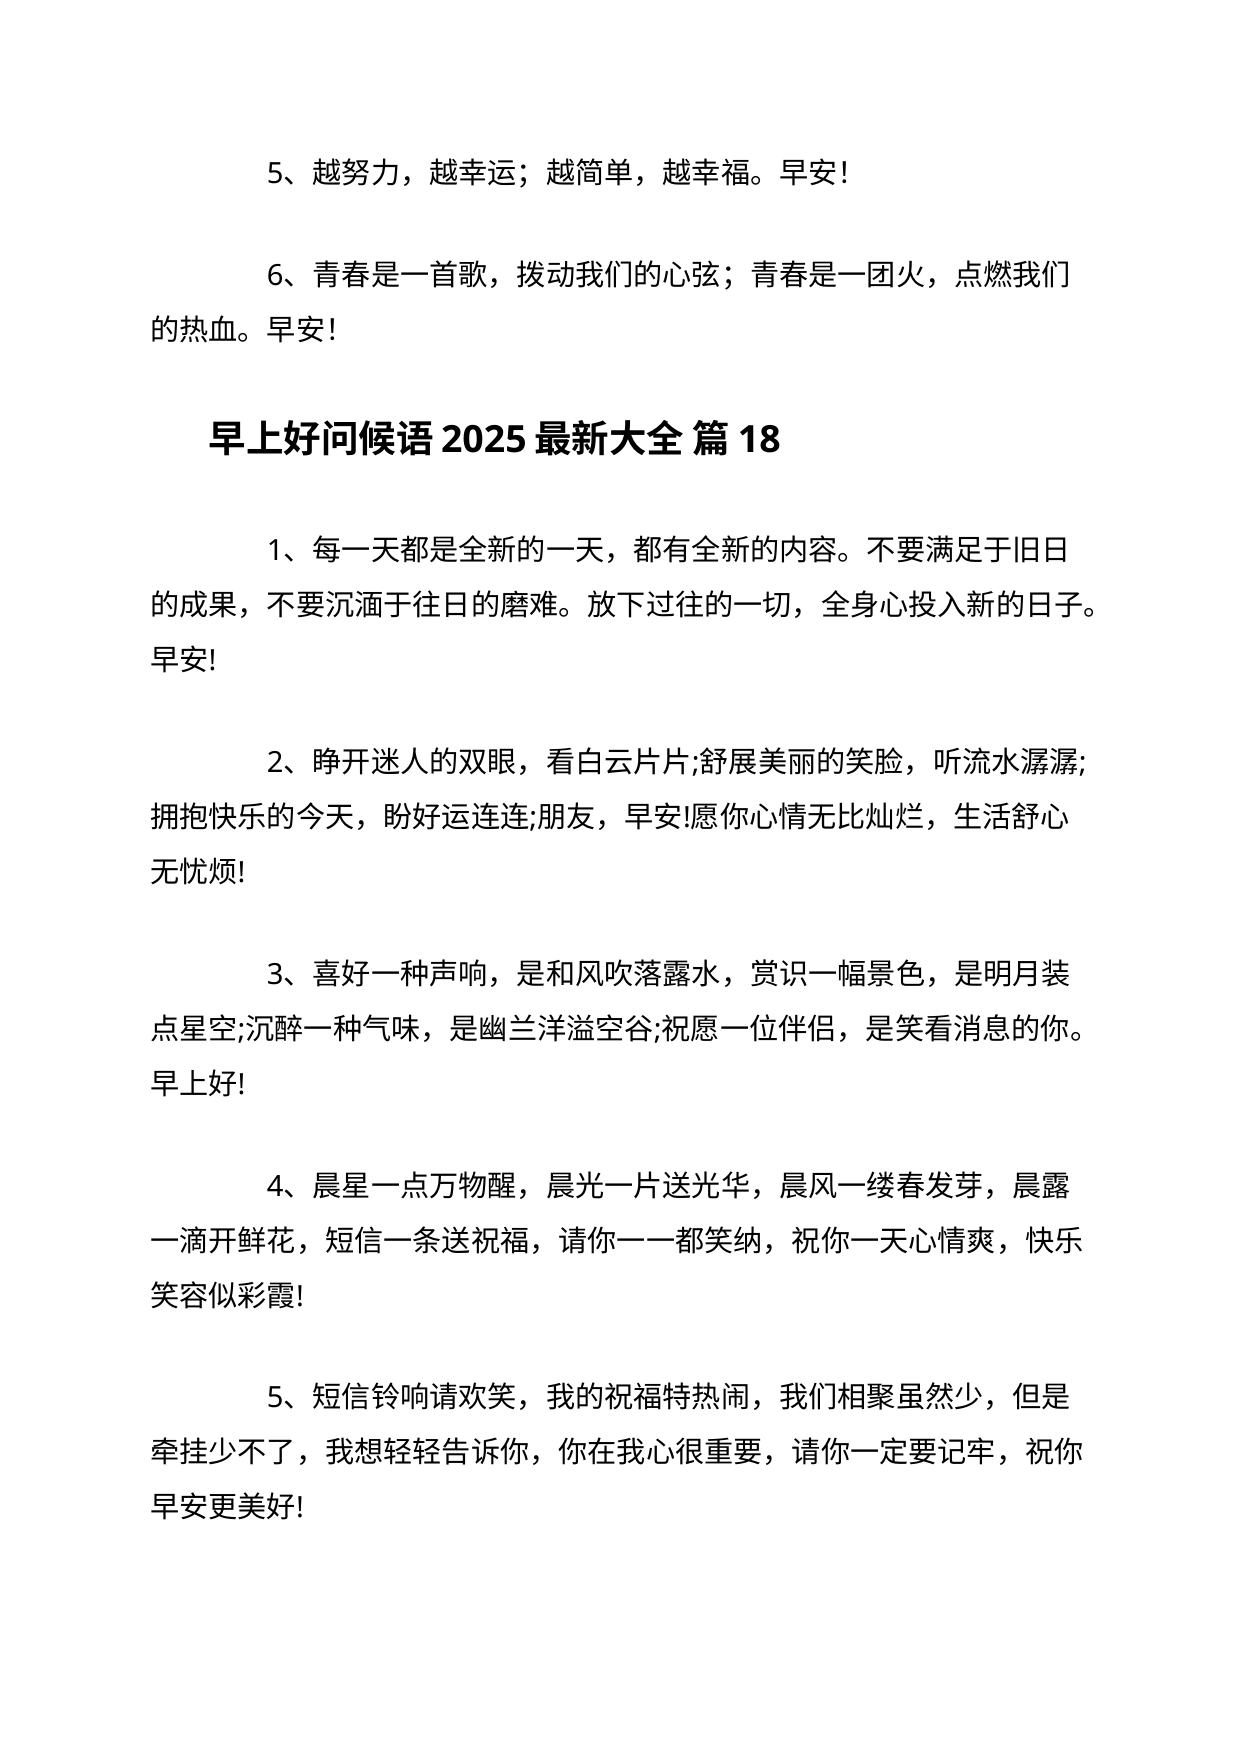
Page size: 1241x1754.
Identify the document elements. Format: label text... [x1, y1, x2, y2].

text 6、青春是一首歌，拨动我们的心弦；青春是一团火，点燃我们的热血。早安！ [150, 252, 1090, 349]
text 3、喜好一种声响，是和风吹落露水，赏识一幅景色，是明月装点星空;沉醉一种气味，是幽兰洋溢空谷;祝愿一位伴侣，是笑看消息的你。早上好! [150, 950, 1090, 1103]
text 5、短信铃响请欢笑，我的祝福特热闹，我们相聚虽然少，但是牵挂少不了，我想轻轻告诉你，你在我心很重要，请你一定要记牢，祝你早安更美好! [150, 1374, 1090, 1526]
text 5、越努力，越幸运；越简单，越幸福。早安！ [150, 150, 1090, 192]
text 早上好问候语2025最新大全 篇18 [150, 409, 1090, 463]
text 2、睁开迷人的双眼，看白云片片;舒展美丽的笑脸，听流水潺潺;拥抱快乐的今天，盼好运连连;朋友，早安!愿你心情无比灿烂，生活舒心无忧烦! [150, 738, 1090, 891]
text 1、每一天都是全新的一天，都有全新的内容。不要满足于旧日的成果，不要沉湎于往日的磨难。放下过往的一切，全身心投入新的日子。早安! [150, 526, 1090, 679]
text 4、晨星一点万物醒，晨光一片送光华，晨风一缕春发芽，晨露一滴开鲜花，短信一条送祝福，请你一一都笑纳，祝你一天心情爽，快乐笑容似彩霞! [150, 1162, 1090, 1314]
